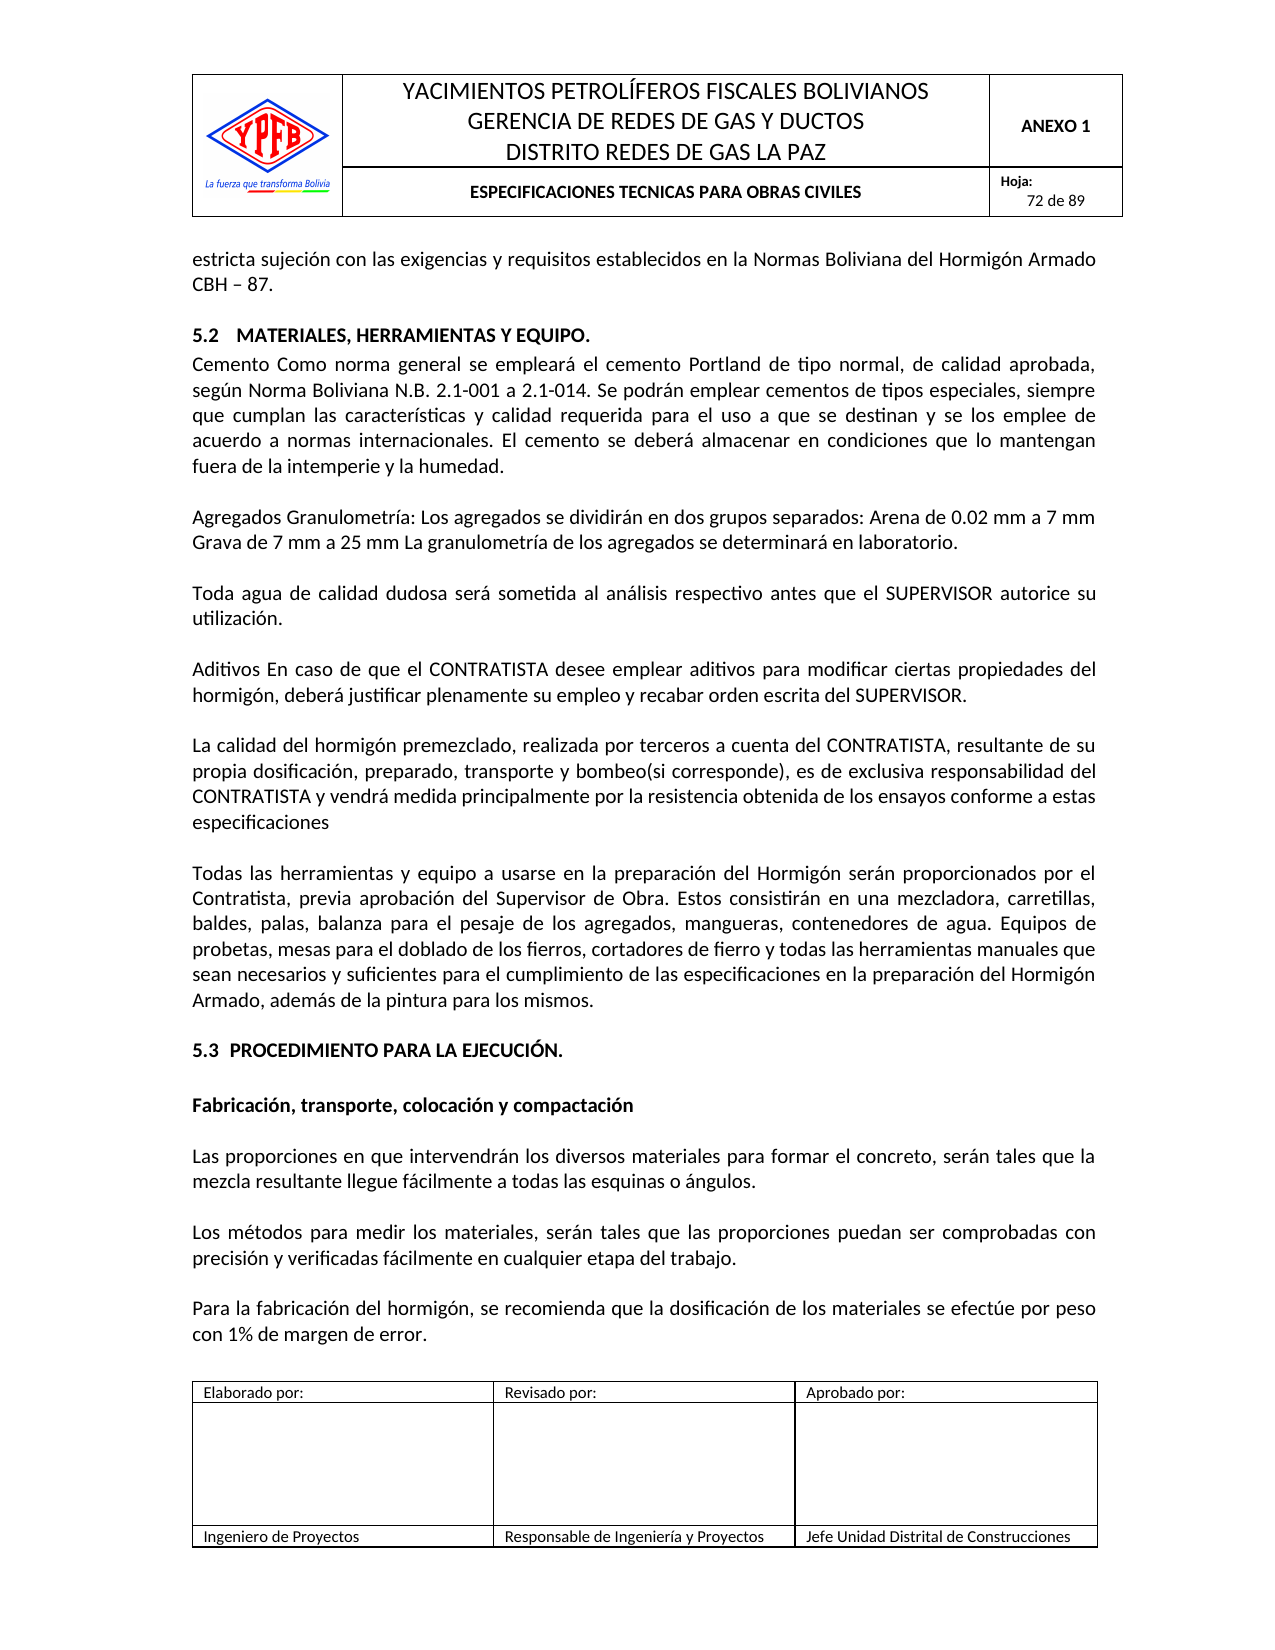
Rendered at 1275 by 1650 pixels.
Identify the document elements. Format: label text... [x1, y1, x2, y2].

text Cemento Como norma general se empleará el cemento Portland de tipo normal, de calidad aprobada, según Norma Boliviana N.B. 2.1-001 a 2.1-014. Se podrán emplear cementos de tipos especiales, siempre que cumplan las características y calidad requerida para el uso a que se destinan y se los emplee de acuerdo a normas internacionales. El cemento se deberá almacenar en condiciones que lo mantengan fuera de la intemperie y la humedad. [192, 351, 1098, 478]
text Toda agua de calidad dudosa será sometida al análisis respectivo antes que el SUPERVISOR autorice su utilización. [192, 580, 1098, 631]
text Fabricación, transporte, colocación y compactación [192, 1092, 1098, 1118]
text Para la fabricación del hormigón, se recomienda que la dosificación de los materiales se efectúe por peso con 1% de margen de error. [192, 1296, 1098, 1346]
text Las proporciones en que intervendrán los diversos materiales para formar el concreto, serán tales que la mezcla resultante llegue fácilmente a todas las esquinas o ángulos. [192, 1143, 1098, 1194]
text La calidad del hormigón premezclado, realizada por terceros a cuenta del CONTRATISTA, resultante de su propia dosificación, preparado, transporte y bombeo(si corresponde), es de exclusiva responsabilidad del CONTRATISTA y vendrá medida principalmente por la resistencia obtenida de los ensayos conforme a estas especificaciones [192, 733, 1098, 834]
picture [203, 93, 331, 198]
text Aditivos En caso de que el CONTRATISTA desee emplear aditivos para modificar ciertas propiedades del hormigón, deberá justificar plenamente su empleo y recabar orden escrita del SUPERVISOR. [192, 656, 1098, 707]
text Agregados Granulometría: Los agregados se dividirán en dos grupos separados: Arena de 0.02 mm a 7 mm Grava de 7 mm a 25 mm La granulometría de los agregados se determinará en laboratorio. [192, 504, 1098, 555]
list MATERIALES, HERRAMIENTAS Y EQUIPO. [192, 322, 1098, 348]
text Los métodos para medir los materiales, serán tales que las proporciones puedan ser comprobadas con precisión y verificadas fácilmente en cualquier etapa del trabajo. [192, 1219, 1098, 1270]
text Todas las herramientas y equipo a usarse en la preparación del Hormigón serán proporcionados por el Contratista, previa aprobación del Supervisor de Obra. Estos consistirán en una mezcladora, carretillas, baldes, palas, balanza para el pesaje de los agregados, mangueras, contenedores de agua. Equipos de probetas, mesas para el doblado de los fierros, cortadores de fierro y todas las herramientas manuales que sean necesarios y suficientes para el cumplimiento de las especificaciones en la preparación del Hormigón Armado, además de la pintura para los mismos. [192, 860, 1098, 1012]
list PROCEDIMIENTO PARA LA EJECUCIÓN. [192, 1038, 1098, 1063]
